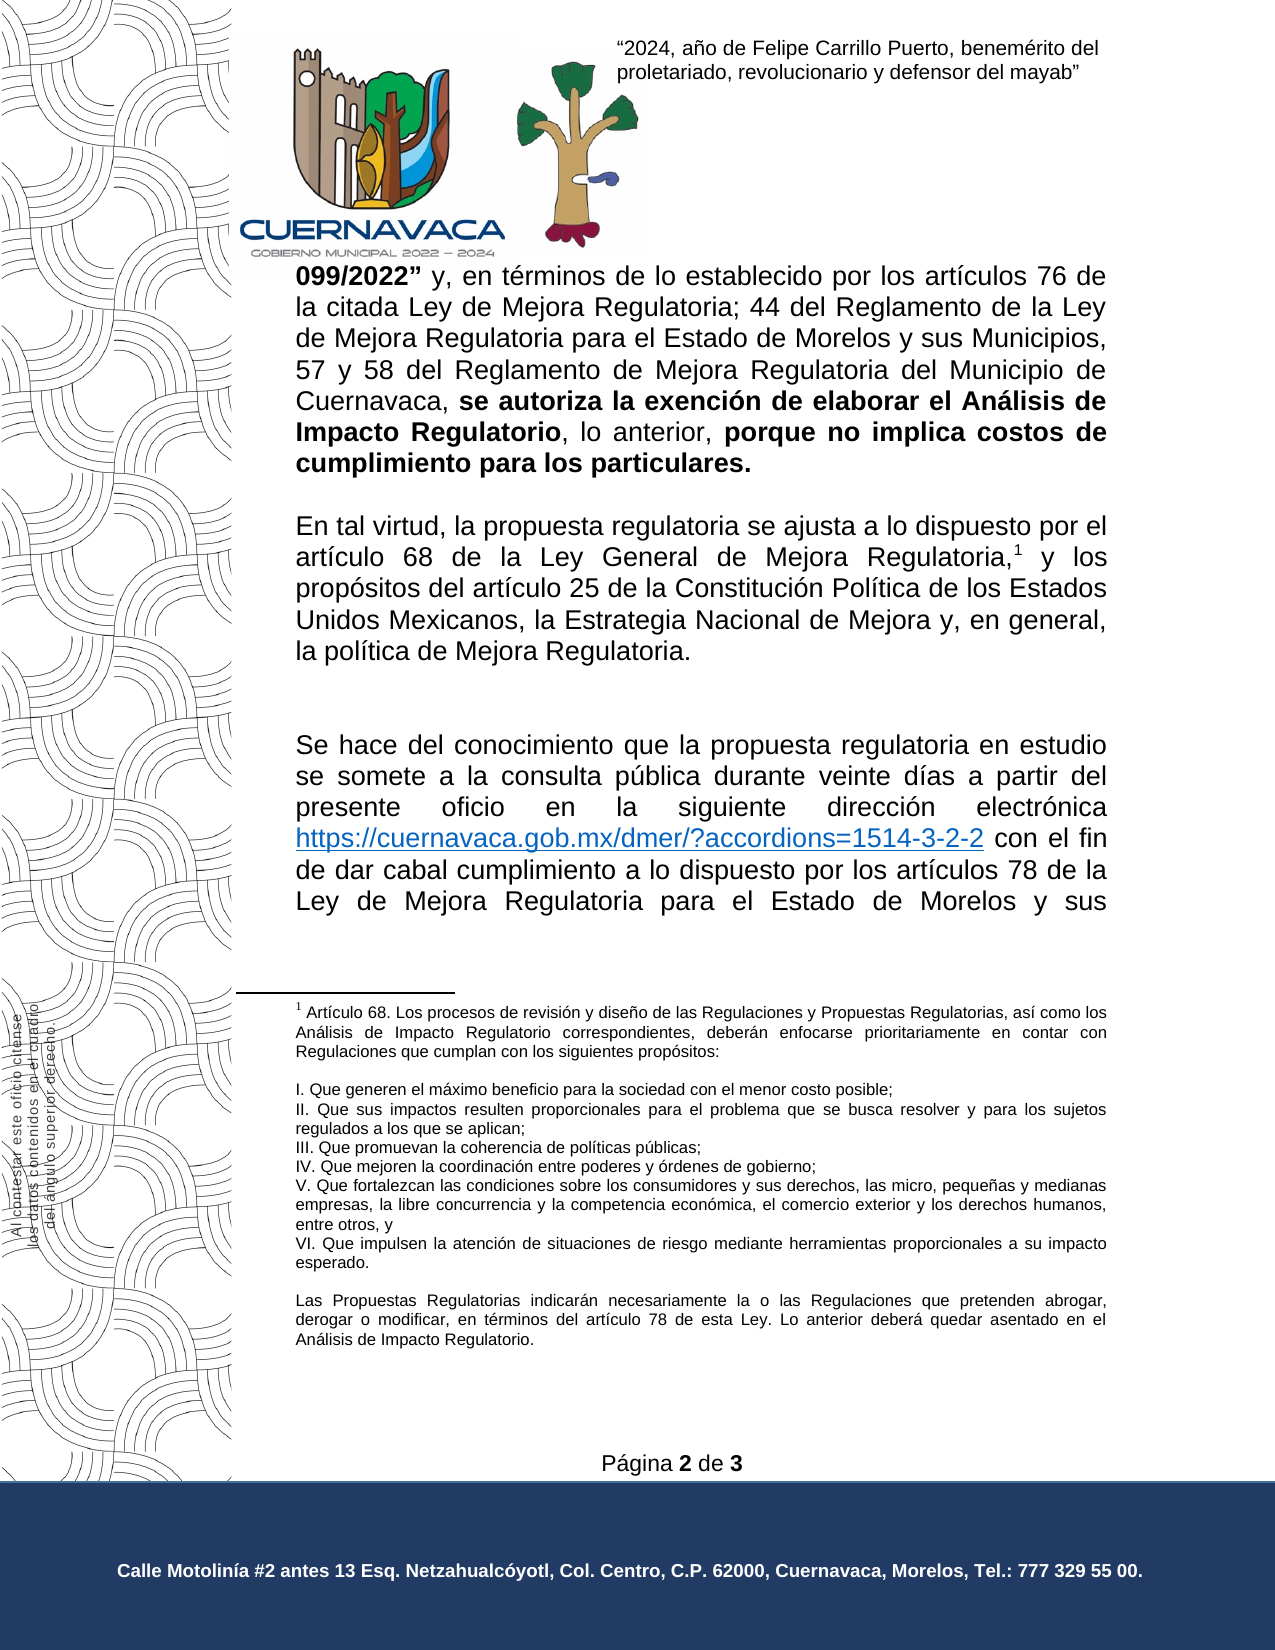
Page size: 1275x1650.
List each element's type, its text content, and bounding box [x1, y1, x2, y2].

text Se hace del conocimiento que la propuesta regulatoria en estudio se somete a la consulta pública durante veinte días a partir del presente oficio en la siguiente dirección electrónica https://cuernavaca.gob.mx/dmer/?accordions=1514-3-2-2 con el fin de dar cabal cumplimiento a lo dispuesto por los artículos 78 de la Ley de Mejora Regulatoria para el Estado de Morelos y sus Municipios, y 59 del Reglamento de Mejora Regulatoria del Municipio de Cuernavaca. [295, 729, 1107, 916]
text En tal virtud, la propuesta regulatoria se ajusta a lo dispuesto por el artículo 68 de la Ley General de Mejora Regulatoria, y los propósitos del artículo 25 de la Constitución Política de los Estados Unidos Mexicanos, la Estrategia Nacional de Mejora y, en general, la política de Mejora Regulatoria. [295, 510, 1107, 666]
picture [1, 0, 649, 1481]
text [295, 260, 1107, 479]
